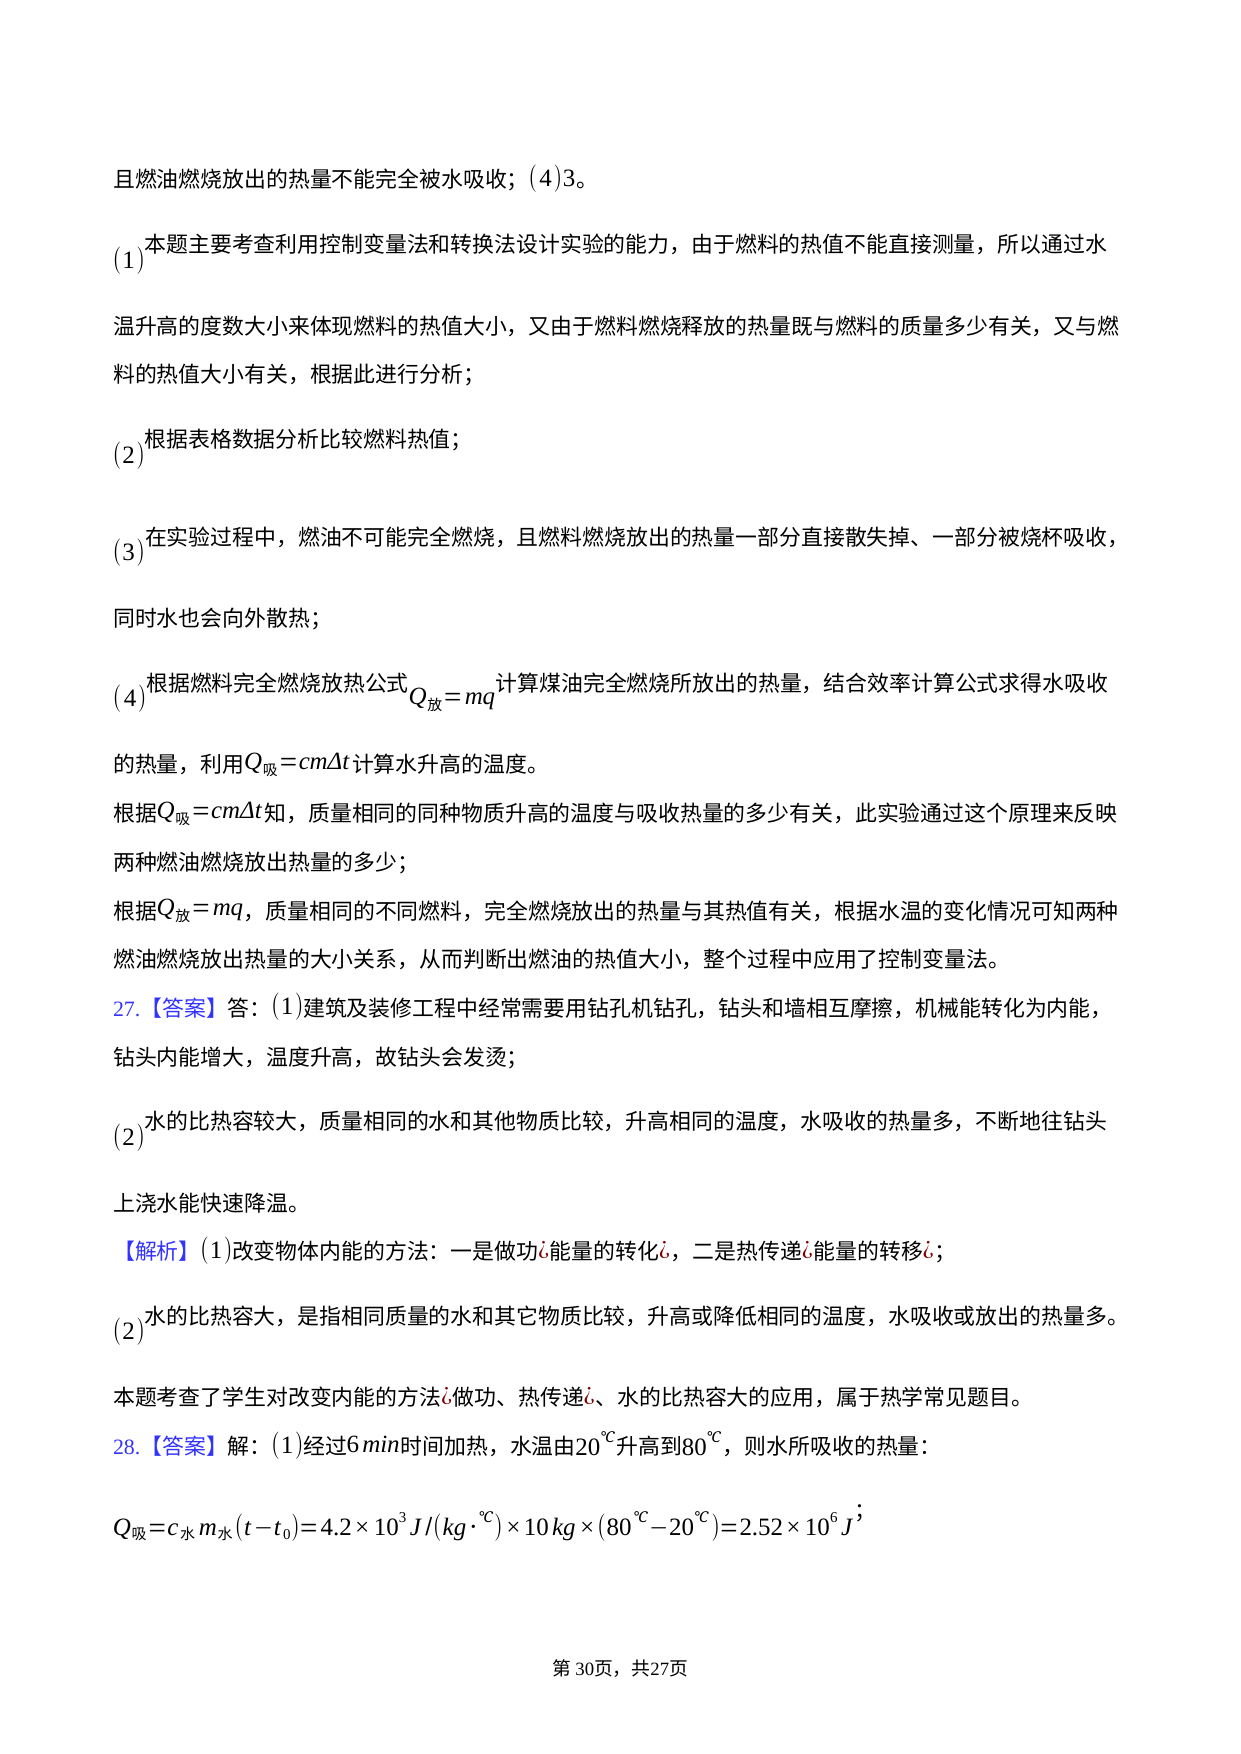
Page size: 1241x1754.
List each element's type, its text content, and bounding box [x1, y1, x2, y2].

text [113, 1428, 1127, 1558]
text 27.【答案】答：建筑及装修工程中经常需要用钻孔机钻孔，钻头和墙相互摩擦，机械能转化为内能，钻头内能增大，温度升高，故钻头会发烫； 水的比热容较大，质量相同的水和其他物质比较，升高相同的温度，水吸收的热量多，不断地往钻头上浇水能快速降温。 [113, 990, 1127, 1218]
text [113, 162, 1127, 974]
text 【解析】改变物体内能的方法：一是做功能量的转化，二是热传递能量的转移； 水的比热容大，是指相同质量的水和其它物质比较，升高或降低相同的温度，水吸收或放出的热量多。 本题考查了学生对改变内能的方法做功、热传递、水的比热容大的应用，属于热学常见题目。 [113, 1234, 1127, 1412]
